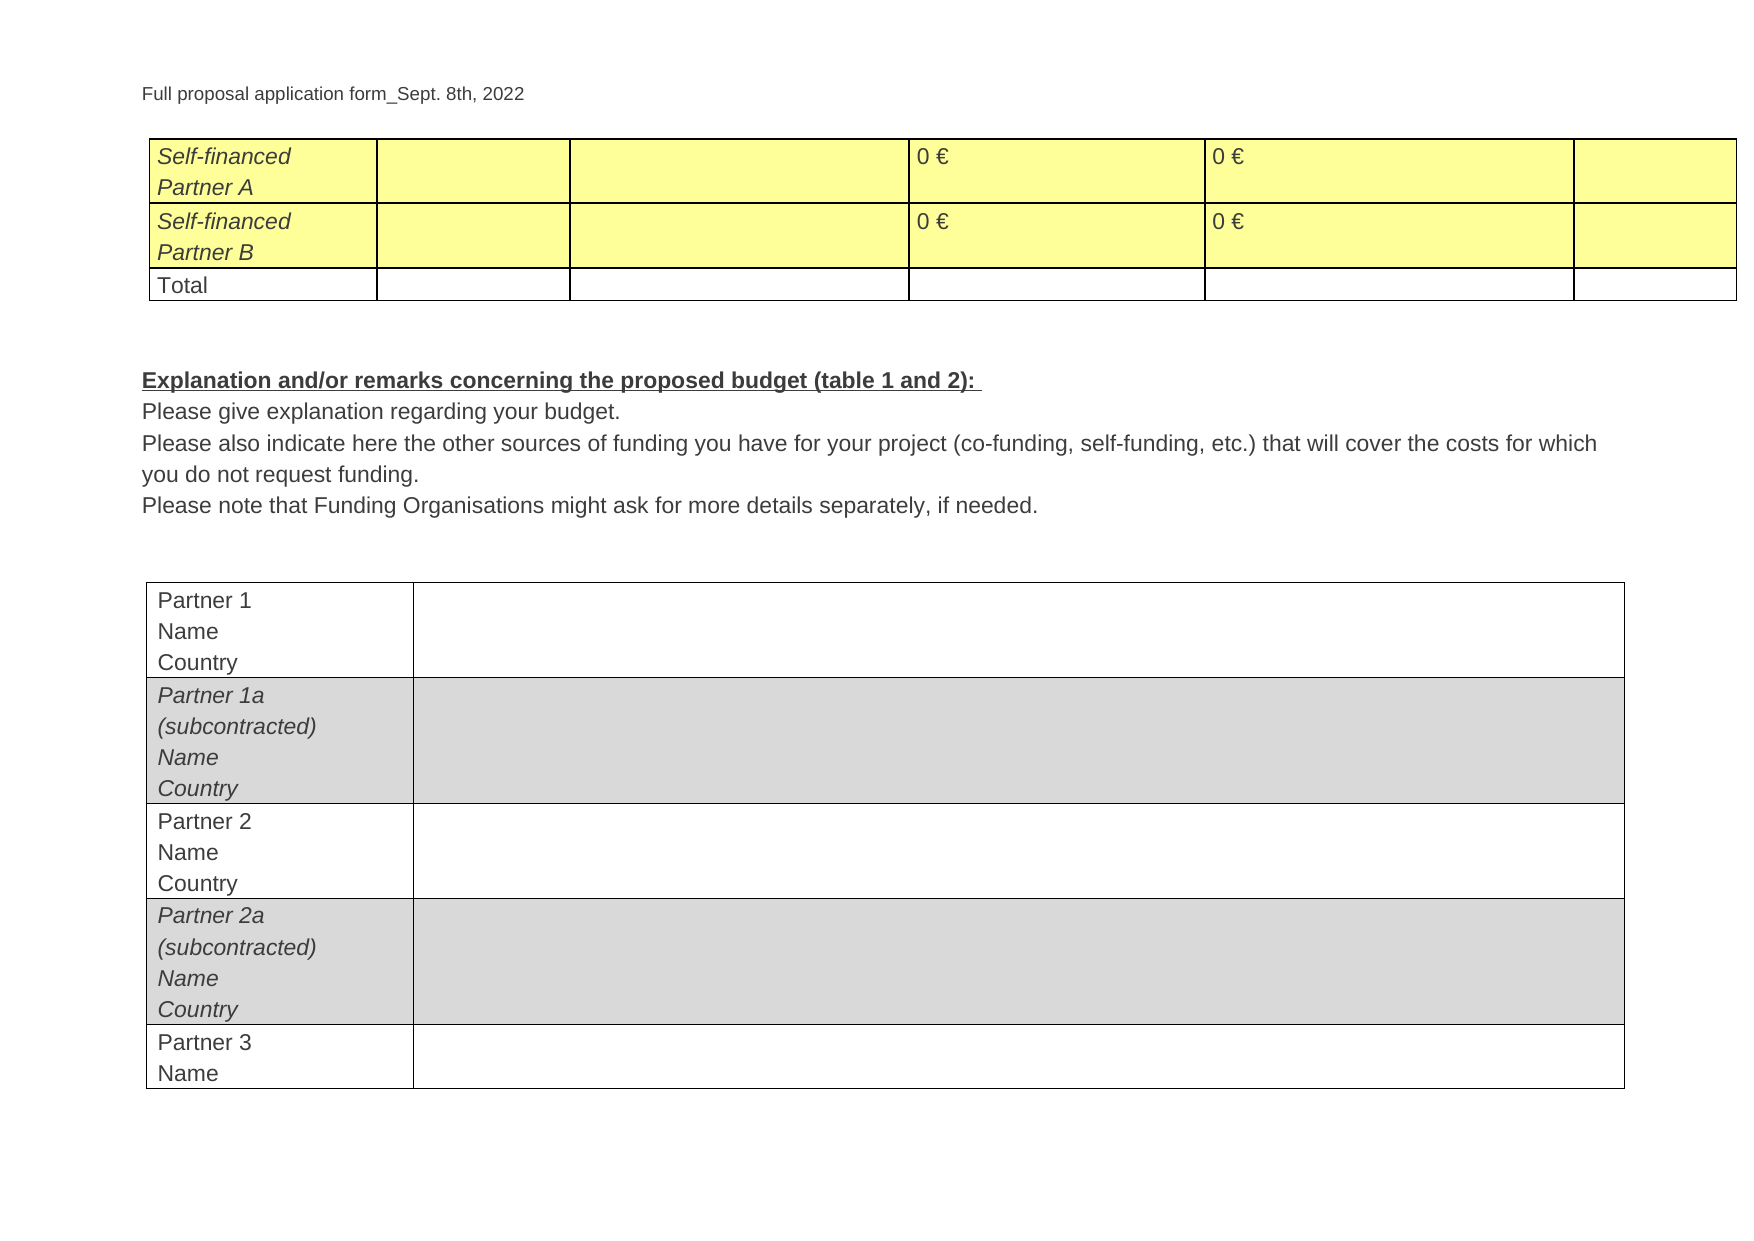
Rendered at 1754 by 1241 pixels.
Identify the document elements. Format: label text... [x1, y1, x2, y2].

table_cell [147, 1025, 413, 1087]
table_cell [378, 269, 569, 300]
table_header [414, 583, 1624, 677]
table_cell [378, 204, 569, 267]
table_cell [1575, 204, 1736, 267]
table_cell Self-financed Partner B [150, 204, 376, 267]
table_cell 0 € [910, 204, 1204, 267]
text Please note that Funding Organisations might ask for more details separately, if needed. [142, 488, 1635, 520]
table_cell Partner 2a (subcontracted) Name Country [147, 899, 413, 1024]
table_cell [414, 804, 1624, 898]
table_cell 0 € [1206, 204, 1573, 267]
table_cell [571, 269, 908, 300]
table_cell [1575, 140, 1736, 202]
table_cell [414, 678, 1624, 803]
text Explanation and/or remarks concerning the proposed budget (table 1 and 2): [142, 363, 1635, 395]
table_cell [571, 140, 908, 202]
table_cell [1206, 269, 1573, 300]
table_header Partner 1 Name Country [147, 583, 413, 677]
table_cell Self-financed Partner A [150, 140, 376, 202]
table_cell [414, 899, 1624, 1024]
text Please also indicate here the other sources of funding you have for your project (co-funding, self-funding, etc.) that will cover the costs for which you do not request funding. [142, 426, 1635, 488]
table_cell [910, 269, 1204, 300]
text Please give explanation regarding your budget. [142, 395, 1635, 426]
table_cell [571, 204, 908, 267]
table_cell Partner 2 Name Country [147, 804, 413, 898]
table_cell Total [150, 269, 376, 300]
table_cell [378, 140, 569, 202]
table_cell [414, 1025, 1624, 1087]
table_cell Partner 1a (subcontracted) Name Country [147, 678, 413, 803]
table_cell 0 € [1206, 140, 1573, 202]
table_cell 0 € [910, 140, 1204, 202]
table_cell [1575, 269, 1736, 300]
